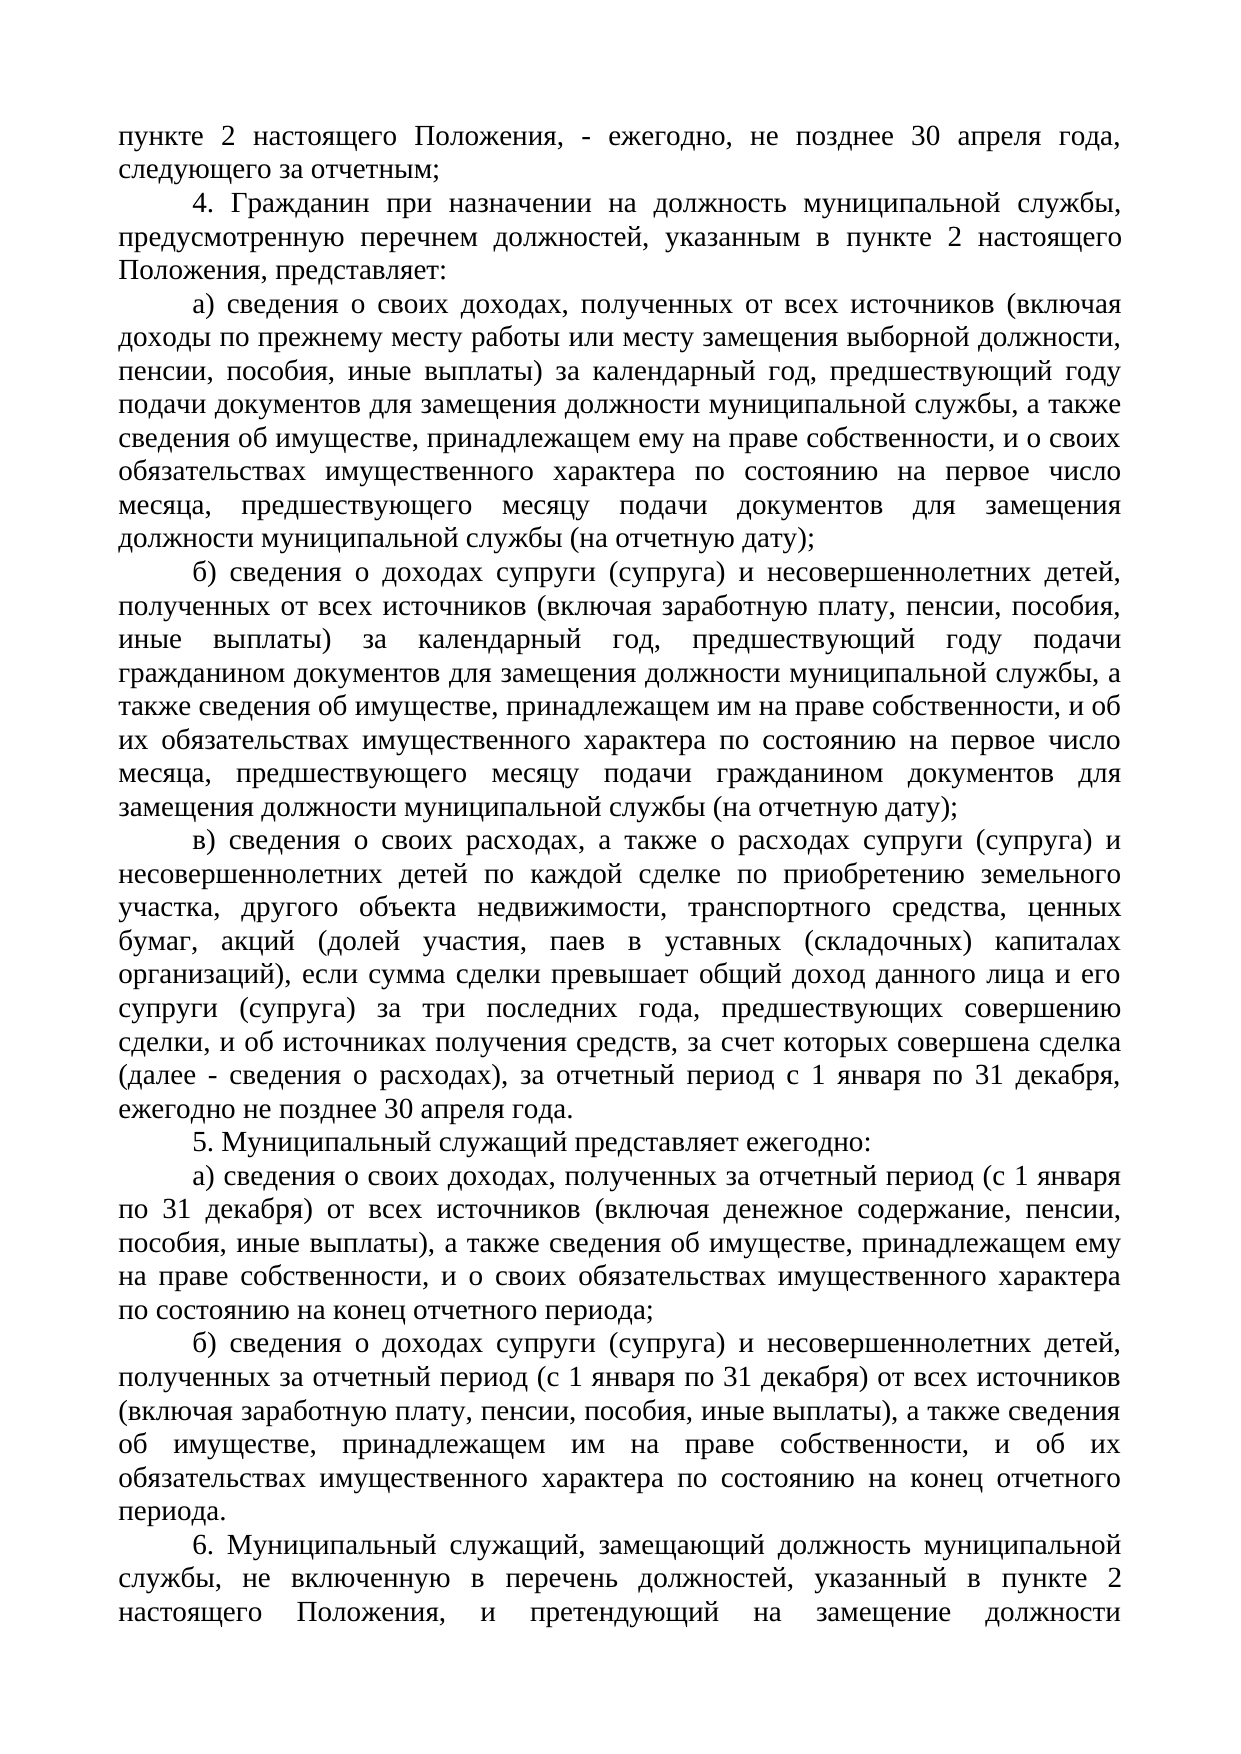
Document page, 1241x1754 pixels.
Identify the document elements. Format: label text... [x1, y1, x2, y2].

text б) сведения о доходах супруги (супруга) и несовершеннолетних детей, полученных от всех источников (включая заработную плату, пенсии, пособия, иные выплаты) за календарный год, предшествующий году подачи гражданином документов для замещения должности муниципальной службы, а также сведения об имуществе, принадлежащем им на праве собственности, и об их обязательствах имущественного характера по состоянию на первое число месяца, предшествующего месяцу подачи гражданином документов для замещения должности муниципальной службы (на отчетную дату); [118, 554, 1122, 822]
text а) сведения о своих доходах, полученных за отчетный период (с 1 января по 31 декабря) от всех источников (включая денежное содержание, пенсии, пособия, иные выплаты), а также сведения об имуществе, принадлежащем ему на праве собственности, и о своих обязательствах имущественного характера по состоянию на конец отчетного периода; [118, 1158, 1122, 1326]
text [118, 118, 1122, 185]
text б) сведения о доходах супруги (супруга) и несовершеннолетних детей, полученных за отчетный период (с 1 января по 31 декабря) от всех источников (включая заработную плату, пенсии, пособия, иные выплаты), а также сведения об имуществе, принадлежащем им на праве собственности, и об их обязательствах имущественного характера по состоянию на конец отчетного периода. [118, 1326, 1122, 1527]
text 4. Гражданин при назначении на должность муниципальной службы, предусмотренную перечнем должностей, указанным в пункте 2 настоящего Положения, представляет: [118, 185, 1122, 286]
text 5. Муниципальный служащий представляет ежегодно: [118, 1124, 1122, 1158]
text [118, 1527, 1122, 1627]
text в) сведения о своих расходах, а также о расходах супруги (супруга) и несовершеннолетних детей по каждой сделке по приобретению земельного участка, другого объекта недвижимости, транспортного средства, ценных бумаг, акций (долей участия, паев в уставных (складочных) капиталах организаций), если сумма сделки превышает общий доход данного лица и его супруги (супруга) за три последних года, предшествующих совершению сделки, и об источниках получения средств, за счет которых совершена сделка (далее - сведения о расходах), за отчетный период с 1 января по 31 декабря, ежегодно не позднее 30 апреля года. [118, 822, 1122, 1124]
text а) сведения о своих доходах, полученных от всех источников (включая доходы по прежнему месту работы или месту замещения выборной должности, пенсии, пособия, иные выплаты) за календарный год, предшествующий году подачи документов для замещения должности муниципальной службы, а также сведения об имуществе, принадлежащем ему на праве собственности, и о своих обязательствах имущественного характера по состоянию на первое число месяца, предшествующего месяцу подачи документов для замещения должности муниципальной службы (на отчетную дату); [118, 286, 1122, 554]
